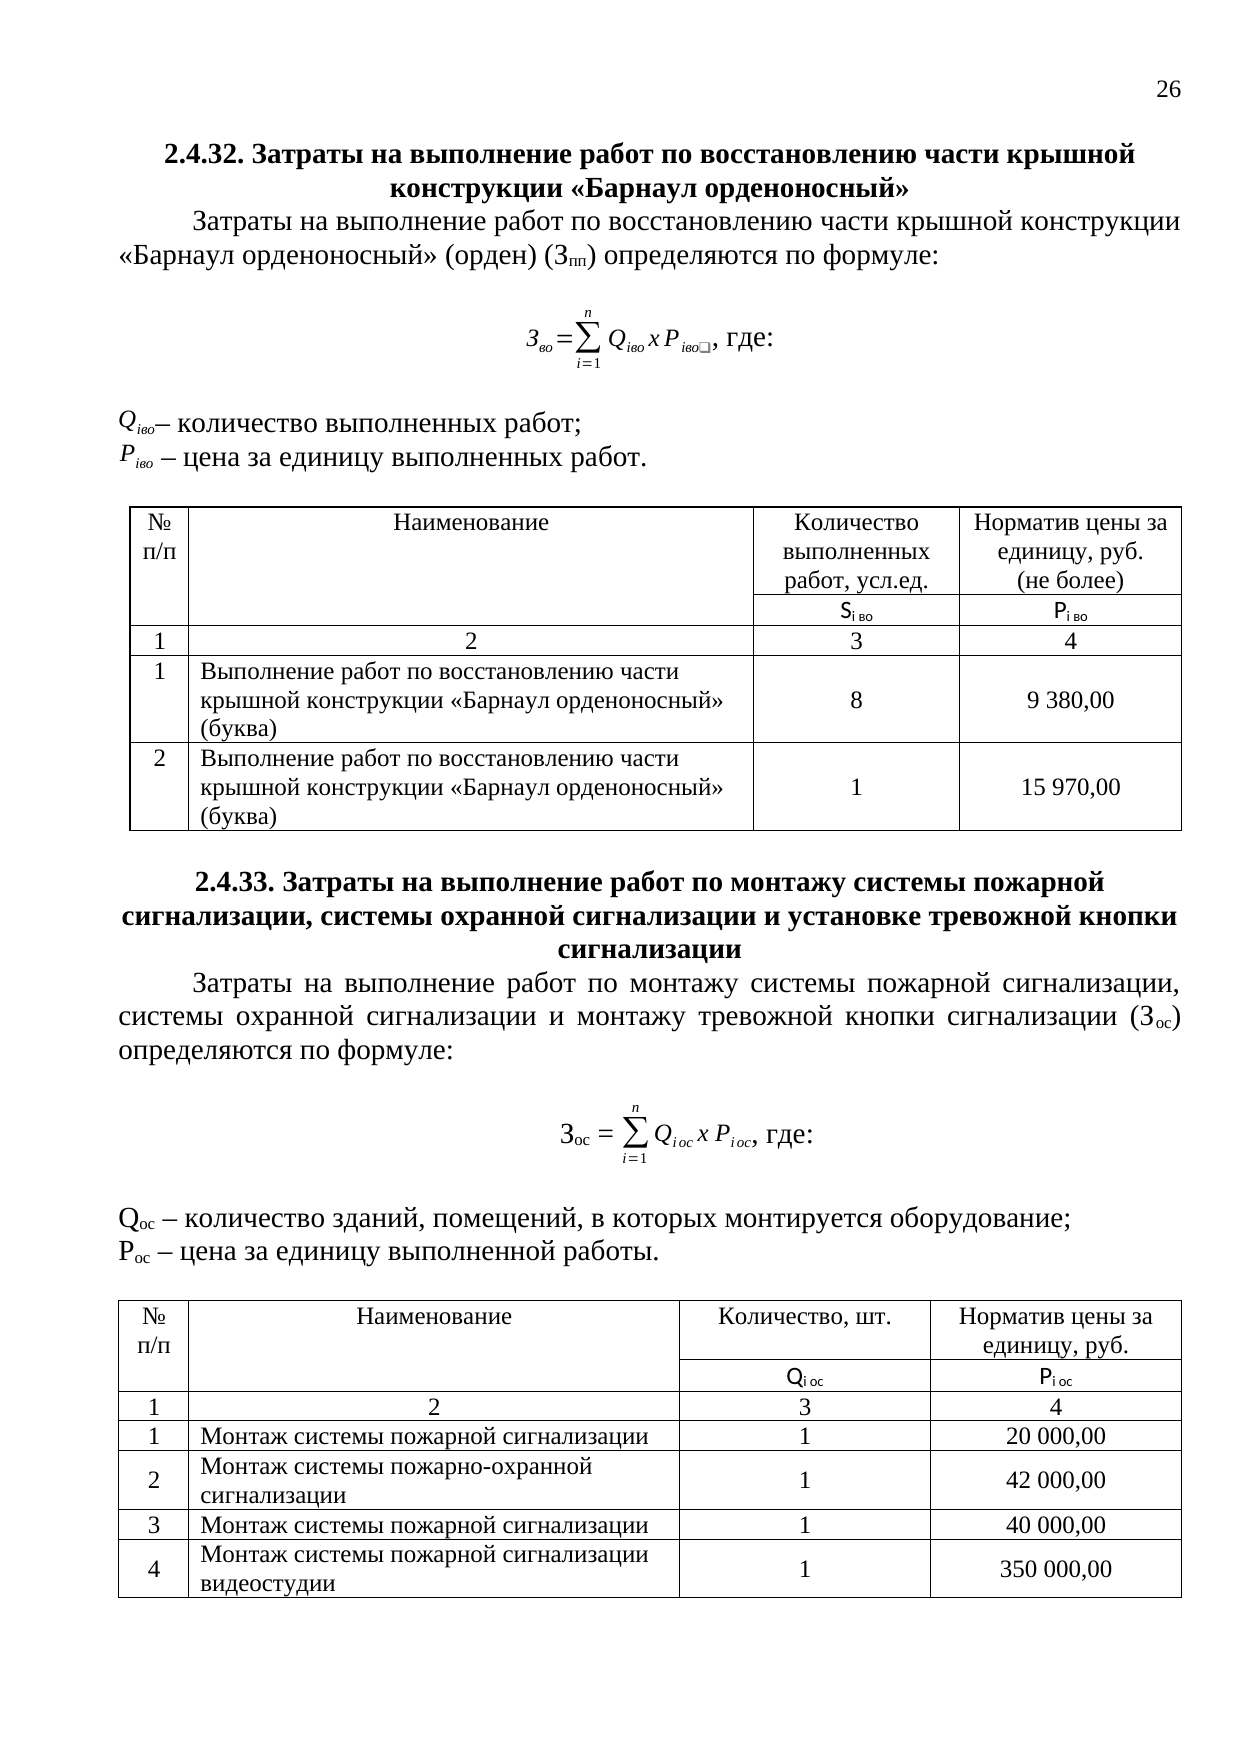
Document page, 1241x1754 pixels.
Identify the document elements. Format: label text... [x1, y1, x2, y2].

text Qoc – количество зданий, помещений, в которых монтируется оборудование; [118, 1200, 1181, 1233]
table_cell 1 [680, 1540, 930, 1597]
table_cell Монтаж системы пожарной сигнализации [189, 1421, 679, 1450]
text 2.4.32. Затраты на выполнение работ по восстановлению части крышной конструкции «Барнаул орденоносный» [118, 136, 1181, 203]
table_header Наименование [189, 508, 753, 625]
table_cell 2 [189, 1392, 679, 1420]
table_cell 1 [119, 1392, 188, 1420]
table_cell 1 [119, 1421, 188, 1450]
table_cell 2 [119, 1451, 188, 1509]
table_cell Si во [754, 595, 959, 625]
table_cell 1 [680, 1510, 930, 1538]
table_header Количество, шт. [680, 1301, 930, 1359]
table_cell 1 [680, 1421, 930, 1450]
table_cell Монтаж системы пожарной сигнализации [189, 1510, 679, 1538]
text 2.4.33. Затраты на выполнение работ по монтажу системы пожарной сигнализации, системы охранной сигнализации и установке тревожной кнопки сигнализации [118, 864, 1181, 965]
table_cell 40 000,00 [931, 1510, 1181, 1538]
table_header № п/п [131, 508, 188, 625]
table_cell Выполнение работ по восстановлению части крышной конструкции «Барнаул орденоносный» (буква) [189, 743, 753, 829]
table_cell 20 000,00 [931, 1421, 1181, 1450]
table_header № п/п [119, 1301, 188, 1391]
table_cell Выполнение работ по восстановлению части крышной конструкции «Барнаул орденоносный» (буква) [189, 656, 753, 742]
text , где: [118, 304, 1181, 371]
table_cell 8 [754, 656, 959, 742]
table_cell Монтаж системы пожарной сигнализации видеостудии [189, 1540, 679, 1597]
table_cell 1 [754, 743, 959, 829]
text – количество выполненных работ; [118, 405, 1181, 439]
text Затраты на выполнение работ по восстановлению части крышной конструкции «Барнаул орденоносный» (орден) (Зпп) определяются по формуле: [118, 203, 1181, 270]
table_cell 1 [680, 1451, 930, 1509]
text Poc – цена за единицу выполненной работы. [118, 1233, 1181, 1267]
table_cell 1 [131, 626, 188, 655]
table_cell Qi ос [680, 1360, 930, 1391]
table_cell Рi ос [931, 1360, 1181, 1391]
table_cell Pi во [960, 595, 1181, 625]
table_cell 1 [131, 656, 188, 742]
text Зос = , где: [118, 1099, 1181, 1166]
table_cell 3 [680, 1392, 930, 1420]
table_cell 2 [189, 626, 753, 655]
table_header Норматив цены за единицу, руб. [931, 1301, 1181, 1359]
table_cell 4 [931, 1392, 1181, 1420]
table_header Норматив цены за единицу, руб. (не более) [960, 508, 1181, 594]
table_cell 9 380,00 [960, 656, 1181, 742]
table_cell 2 [131, 743, 188, 829]
text – цена за единицу выполненных работ. [118, 439, 1181, 473]
table_cell 4 [119, 1540, 188, 1597]
table_cell 42 000,00 [931, 1451, 1181, 1509]
table_cell Монтаж системы пожарно-охранной сигнализации [189, 1451, 679, 1509]
table_header Наименование [189, 1301, 679, 1391]
text Затраты на выполнение работ по монтажу системы пожарной сигнализации, системы охранной сигнализации и монтажу тревожной кнопки сигнализации (Зос) определяются по формуле: [118, 965, 1181, 1065]
table_cell 350 000,00 [931, 1540, 1181, 1597]
table_cell 3 [754, 626, 959, 655]
table_cell 3 [119, 1510, 188, 1538]
table_cell 15 970,00 [960, 743, 1181, 829]
table_header Количество выполненных работ, усл.ед. [754, 508, 959, 594]
table_cell 4 [960, 626, 1181, 655]
